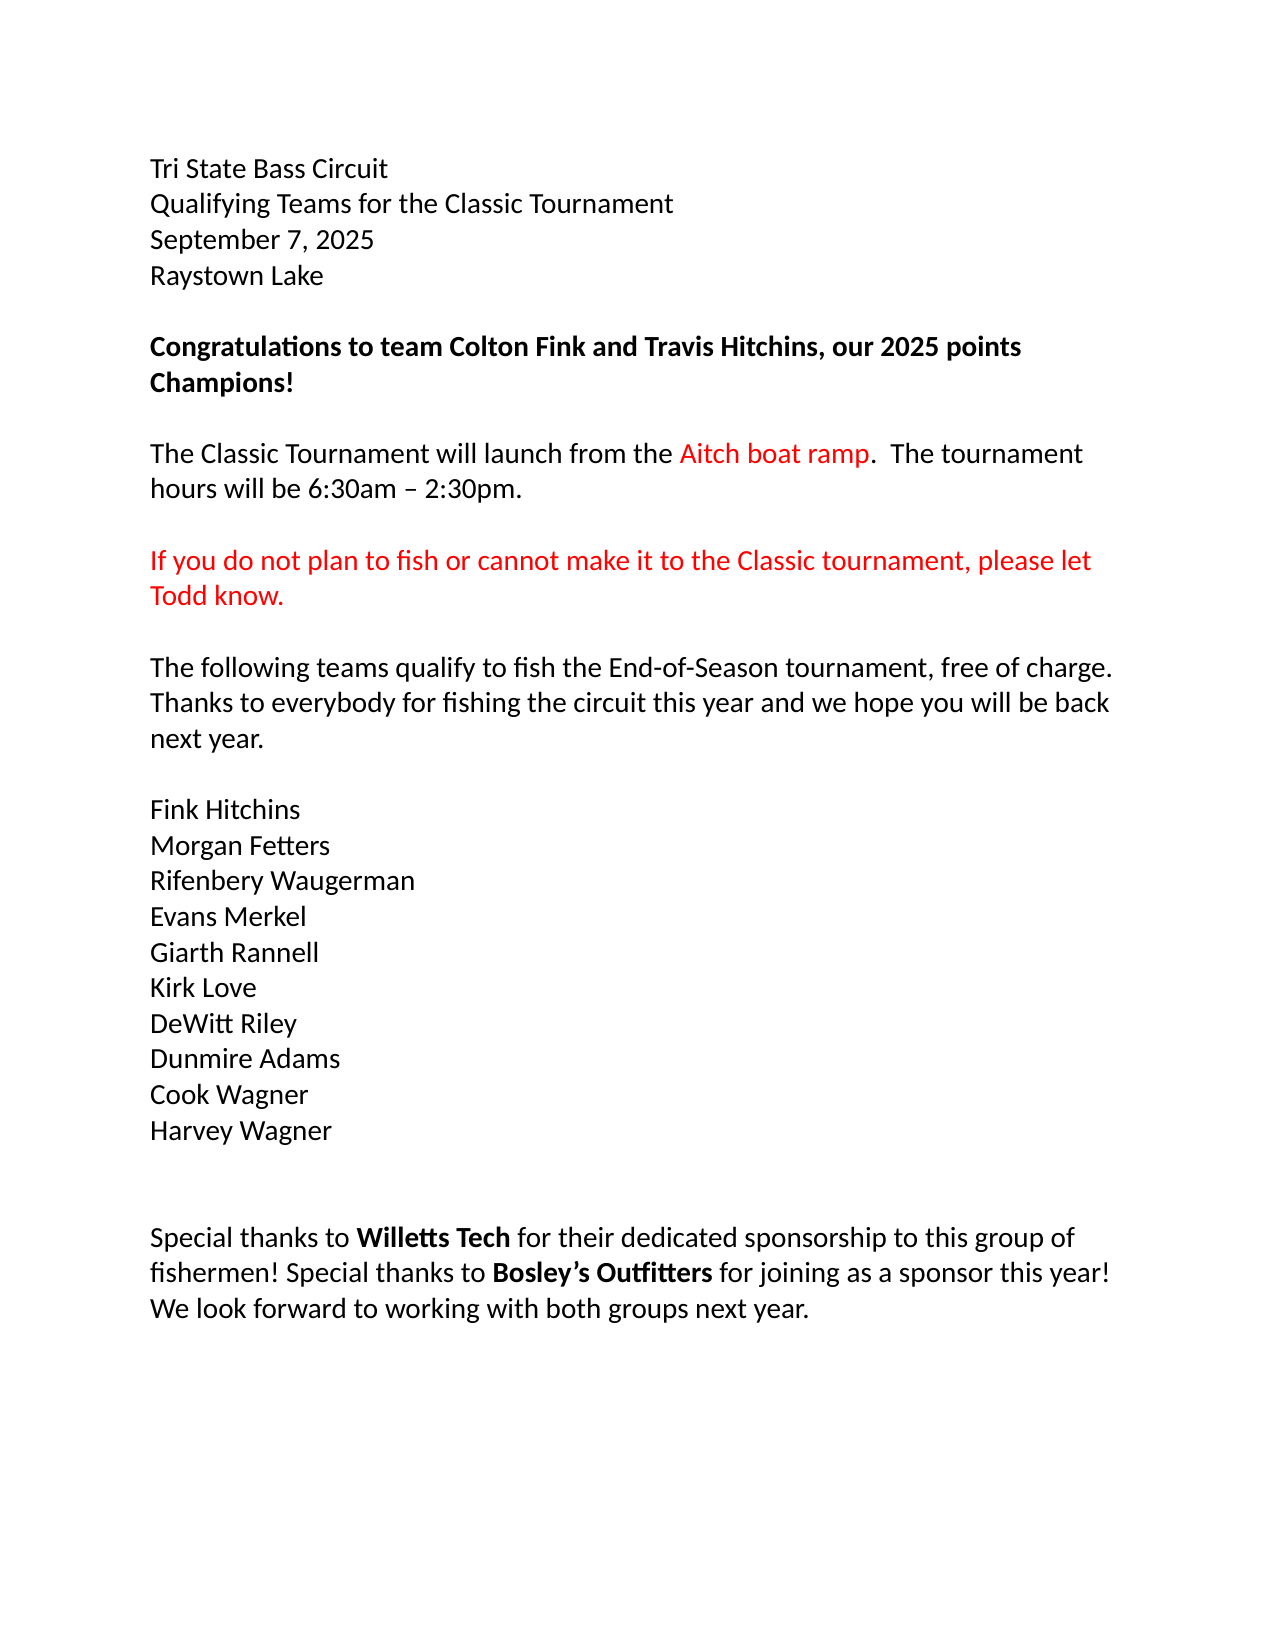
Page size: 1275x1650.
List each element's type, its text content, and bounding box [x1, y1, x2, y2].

text Harvey Wagner [150, 1112, 1125, 1147]
text September 7, 2025 [150, 221, 1125, 257]
text Dunmire Adams [150, 1041, 1125, 1076]
text Special thanks to Willetts Tech for their dedicated sponsorship to this group of fishermen! Special thanks to Bosley’s Outfitters for joining as a sponsor this year! We look forward to working with both groups next year. [150, 1219, 1125, 1326]
text Rifenbery Waugerman [150, 862, 1125, 898]
text Evans Merkel [150, 898, 1125, 934]
text The Classic Tournament will launch from the Aitch boat ramp. The tournament hours will be 6:30am – 2:30pm. [150, 435, 1125, 506]
text Giarth Rannell [150, 934, 1125, 969]
text DeWitt Riley [150, 1005, 1125, 1041]
text Cook Wagner [150, 1076, 1125, 1112]
text Kirk Love [150, 969, 1125, 1005]
text If you do not plan to fish or cannot make it to the Classic tournament, please let Todd know. [150, 542, 1125, 613]
text Fink Hitchins [150, 791, 1125, 827]
text The following teams qualify to fish the End-of-Season tournament, free of charge. Thanks to everybody for fishing the circuit this year and we hope you will be back next year. [150, 649, 1125, 756]
text Congratulations to team Colton Fink and Travis Hitchins, our 2025 points Champions! [150, 328, 1125, 399]
text Raystown Lake [150, 257, 1125, 292]
text Tri State Bass Circuit [150, 150, 1125, 186]
text Qualifying Teams for the Classic Tournament [150, 186, 1125, 221]
text Morgan Fetters [150, 827, 1125, 862]
